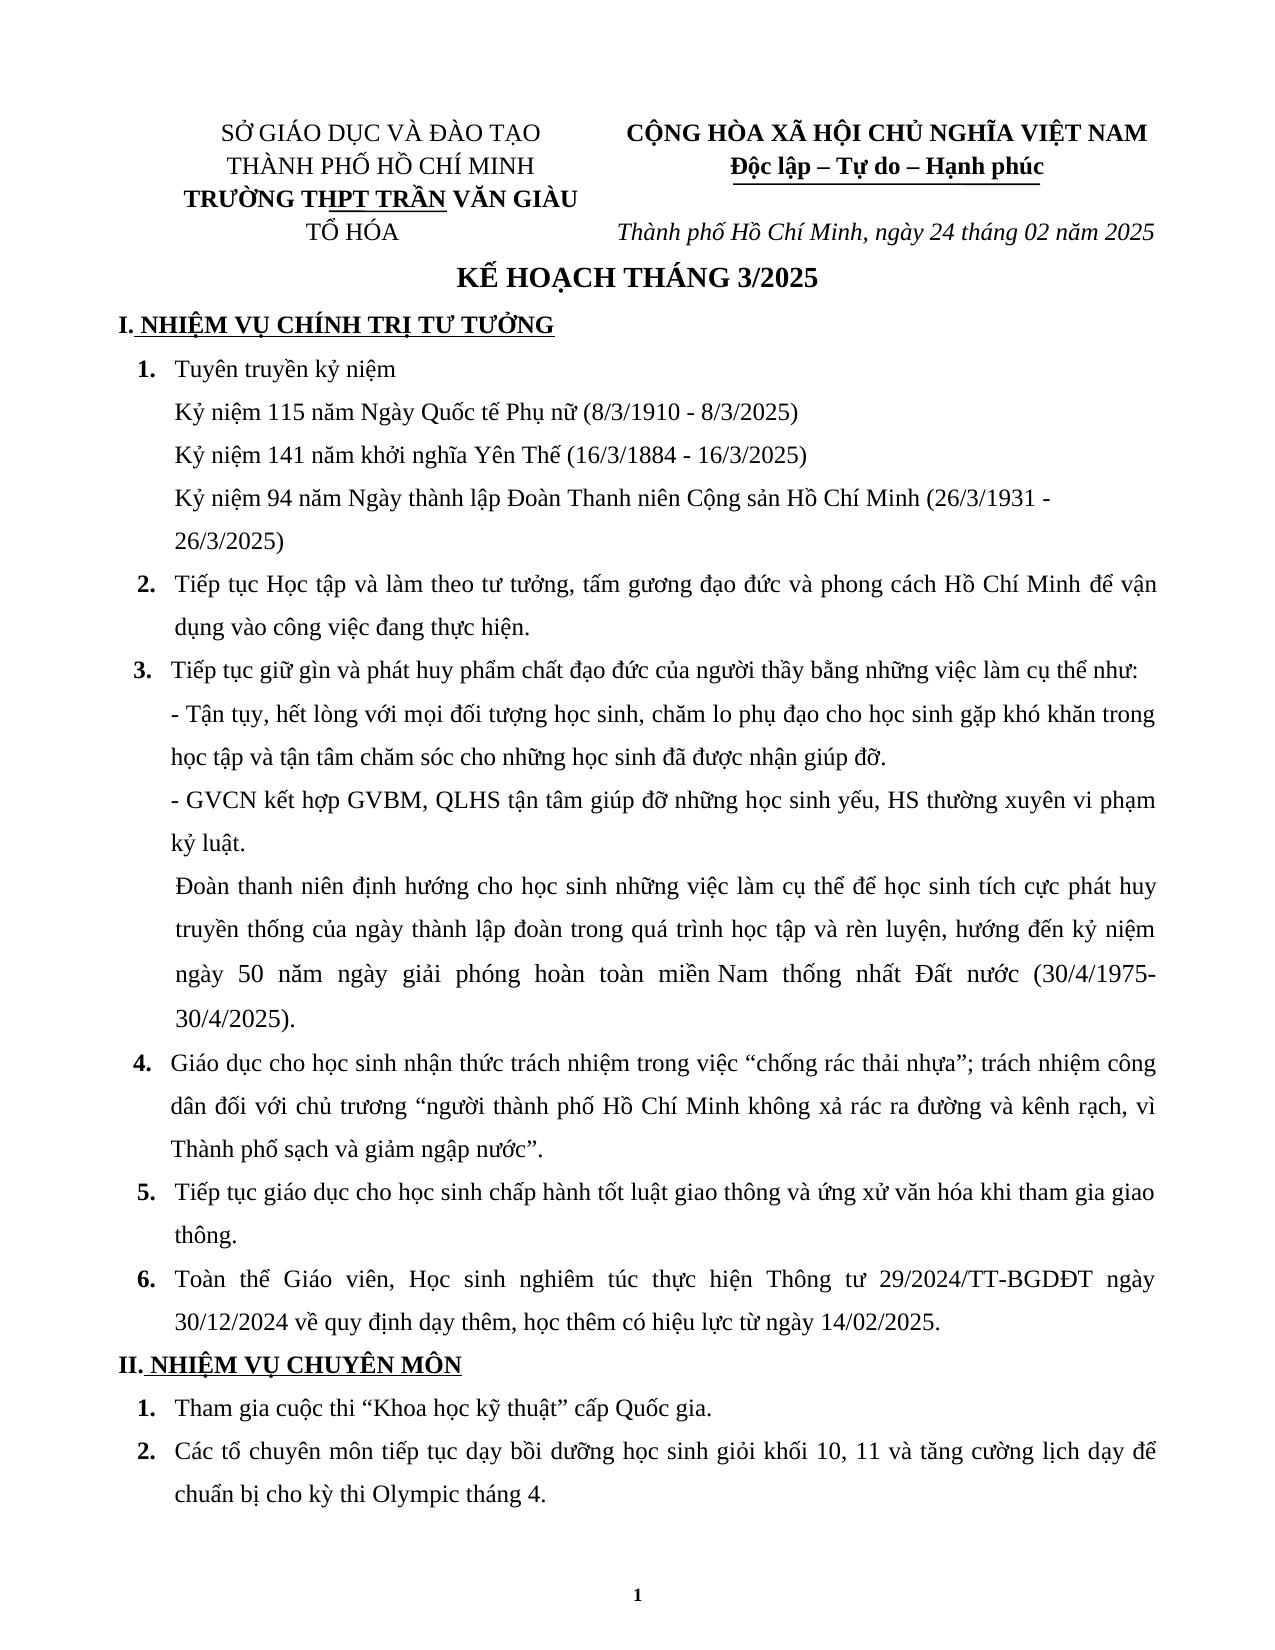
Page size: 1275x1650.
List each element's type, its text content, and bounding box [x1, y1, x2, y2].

text TRƯỜNG THPT TRẦN VĂN GIÀU [118, 184, 1157, 213]
list Tiếp tục giữ gìn và phát huy phẩm chất đạo đức của người thầy bằng những việc làm cụ thể như: [133, 656, 1157, 684]
text SỞ GIÁO DỤC VÀ ĐÀO TẠO CỘNG HÒA XÃ HỘI CHỦ NGHĨA VIỆT NAM [118, 118, 1157, 147]
list Tiếp tục Học tập và làm theo tư tưởng, tấm gương đạo đức và phong cách Hồ Chí Minh để vận dụng vào công việc đang thực hiện. [137, 569, 1157, 641]
list Tuyên truyền kỷ niệm [137, 354, 1157, 382]
text I. NHIỆM VỤ CHÍNH TRỊ TƯ TƯỞNG [118, 311, 1157, 339]
text - GVCN kết hợp GVBM, QLHS tận tâm giúp đỡ những học sinh yếu, HS thường xuyên vi phạm kỷ luật. [171, 785, 1157, 857]
list Tiếp tục giáo dục cho học sinh chấp hành tốt luật giao thông và ứng xử văn hóa khi tham gia giao thông. [137, 1177, 1157, 1249]
text Kỷ niệm 115 năm Ngày Quốc tế Phụ nữ (8/3/1910 - 8/3/2025) [174, 397, 1157, 426]
text Đoàn thanh niên định hướng cho học sinh những việc làm cụ thể để học sinh tích cực phát huy truyền thống của ngày thành lập đoàn trong quá trình học tập và rèn luyện, hướng đến kỷ niệm ngày 50 năm ngày giải phóng hoàn toàn miền Nam thống nhất Đất nước (30/4/1975-30/4/2025). [175, 871, 1157, 1033]
text Kỷ niệm 94 năm Ngày thành lập Đoàn Thanh niên Cộng sản Hồ Chí Minh (26/3/1931 - 26/3/2025) [174, 483, 1157, 555]
text Kỷ niệm 141 năm khởi nghĩa Yên Thế (16/3/1884 - 16/3/2025) [174, 440, 1157, 469]
text THÀNH PHỐ HỒ CHÍ MINH Độc lập – Tự do – Hạnh phúc [118, 151, 1157, 180]
text KẾ HOẠCH THÁNG 3/2025 [118, 260, 1157, 294]
list Tham gia cuộc thi “Khoa học kỹ thuật” cấp Quốc gia. [137, 1393, 1157, 1422]
text - Tận tụy, hết lòng với mọi đối tượng học sinh, chăm lo phụ đạo cho học sinh gặp khó khăn trong học tập và tận tâm chăm sóc cho những học sinh đã được nhận giúp đỡ. [171, 699, 1157, 771]
list Các tổ chuyên môn tiếp tục dạy bồi dưỡng học sinh giỏi khối 10, 11 và tăng cường lịch dạy để chuẩn bị cho kỳ thi Olympic tháng 4. [137, 1436, 1157, 1508]
text II. NHIỆM VỤ CHUYÊN MÔN [118, 1350, 1157, 1379]
text TỔ HÓA Thành phố Hồ Chí Minh, ngày 24 tháng 02 năm 2025 [118, 217, 1157, 246]
list Giáo dục cho học sinh nhận thức trách nhiệm trong việc “chống rác thải nhựa”; trách nhiệm công dân đối với chủ trương “người thành phố Hồ Chí Minh không xả rác ra đường và kênh rạch, vì Thành phố sạch và giảm ngập nước”. [133, 1048, 1157, 1163]
list Toàn thể Giáo viên, Học sinh nghiêm túc thực hiện Thông tư 29/2024/TT-BGDĐT ngày 30/12/2024 về quy định dạy thêm, học thêm có hiệu lực từ ngày 14/02/2025. [137, 1264, 1157, 1336]
